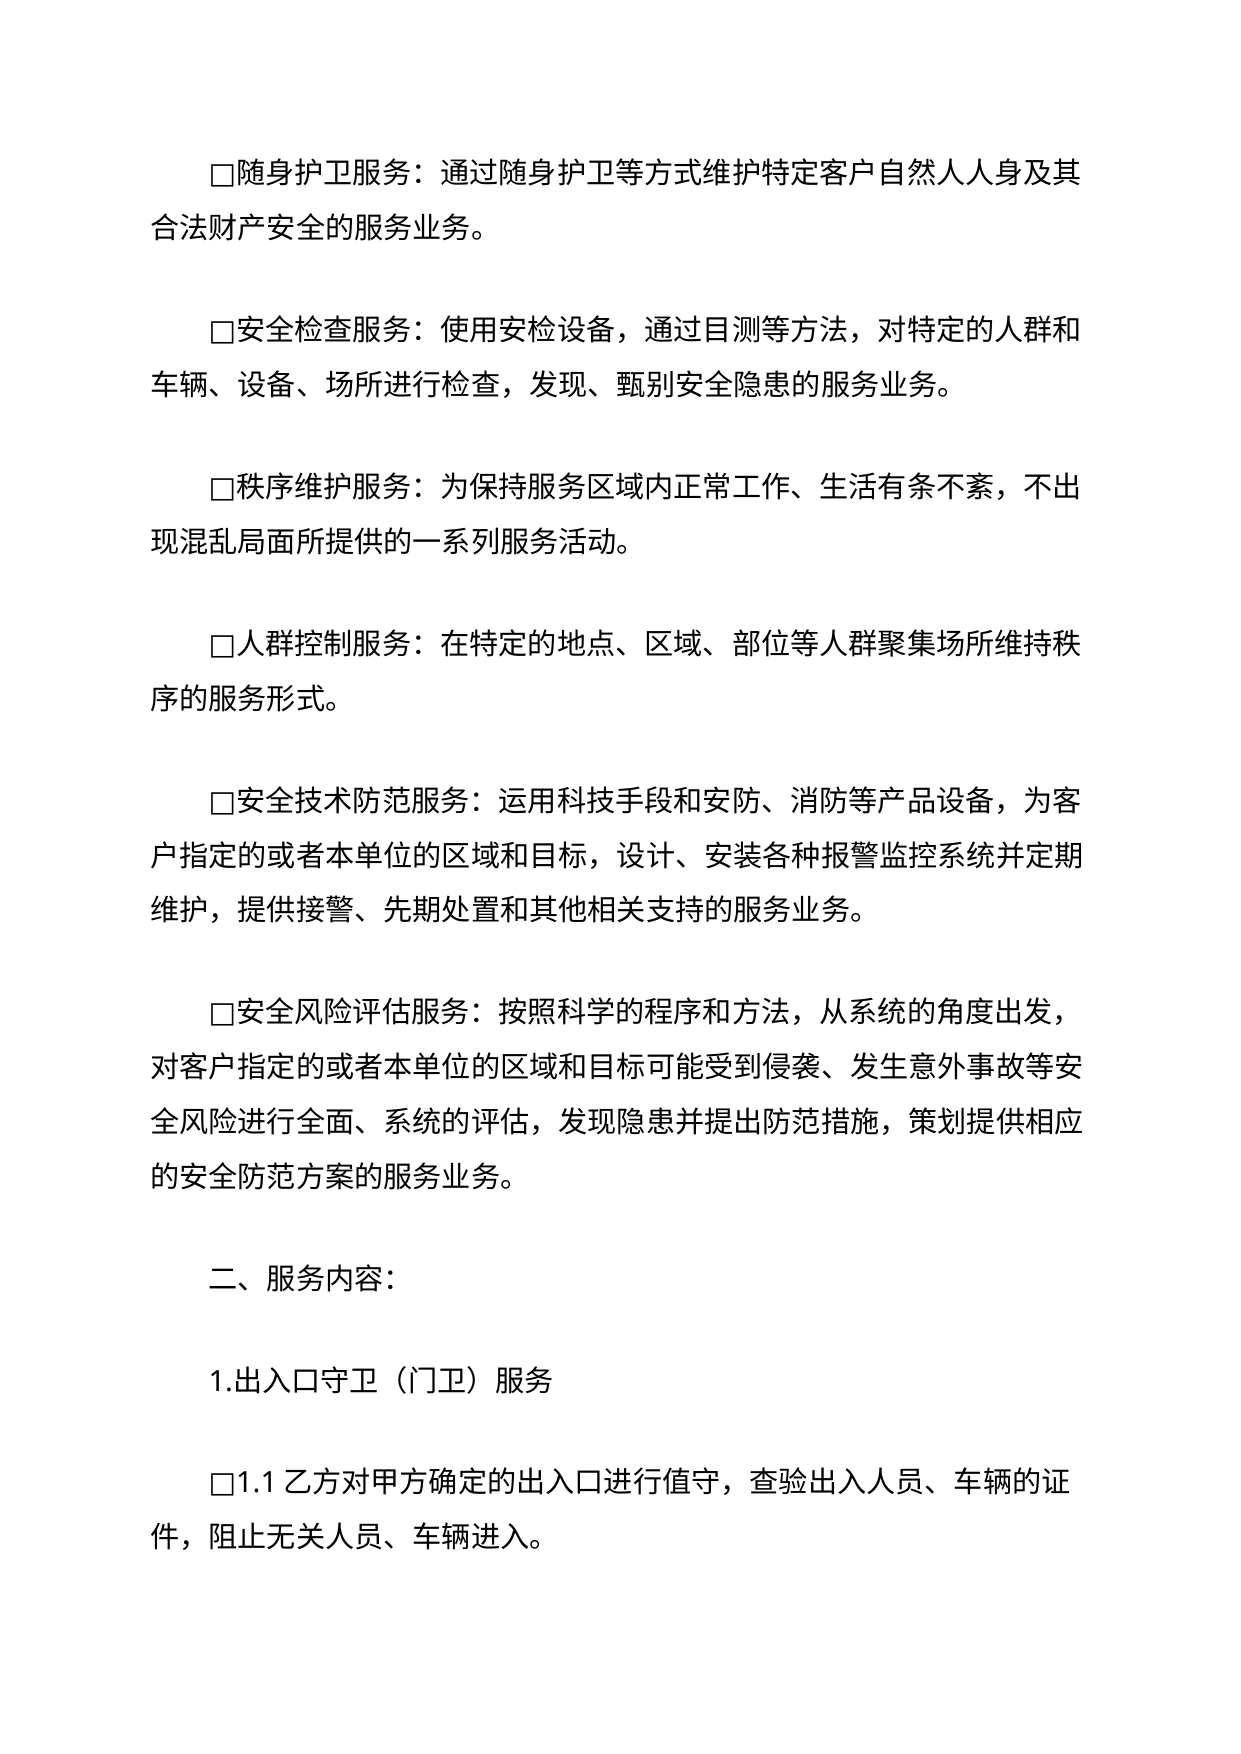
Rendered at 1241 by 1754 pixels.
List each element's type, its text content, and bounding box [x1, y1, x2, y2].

text □安全检查服务：使用安检设备，通过目测等方法，对特定的人群和车辆、设备、场所进行检查，发现、甄别安全隐患的服务业务。 [150, 307, 1090, 404]
text □随身护卫服务：通过随身护卫等方式维护特定客户自然人人身及其合法财产安全的服务业务。 [150, 150, 1090, 247]
text □人群控制服务：在特定的地点、区域、部位等人群聚集场所维持秩序的服务形式。 [150, 620, 1090, 718]
text □安全技术防范服务：运用科技手段和安防、消防等产品设备，为客户指定的或者本单位的区域和目标，设计、安装各种报警监控系统并定期维护，提供接警、先期处置和其他相关支持的服务业务。 [150, 777, 1090, 929]
text 1.出入口守卫（门卫）服务 [150, 1357, 1090, 1399]
text □秩序维护服务：为保持服务区域内正常工作、生活有条不紊，不出现混乱局面所提供的一系列服务活动。 [150, 463, 1090, 561]
text □1.1乙方对甲方确定的出入口进行值守，查验出入人员、车辆的证件，阻止无关人员、车辆进入。 [150, 1459, 1090, 1556]
text □安全风险评估服务：按照科学的程序和方法，从系统的角度出发，对客户指定的或者本单位的区域和目标可能受到侵袭、发生意外事故等安全风险进行全面、系统的评估，发现隐患并提出防范措施，策划提供相应的安全防范方案的服务业务。 [150, 989, 1090, 1196]
text 二、服务内容： [150, 1255, 1090, 1298]
